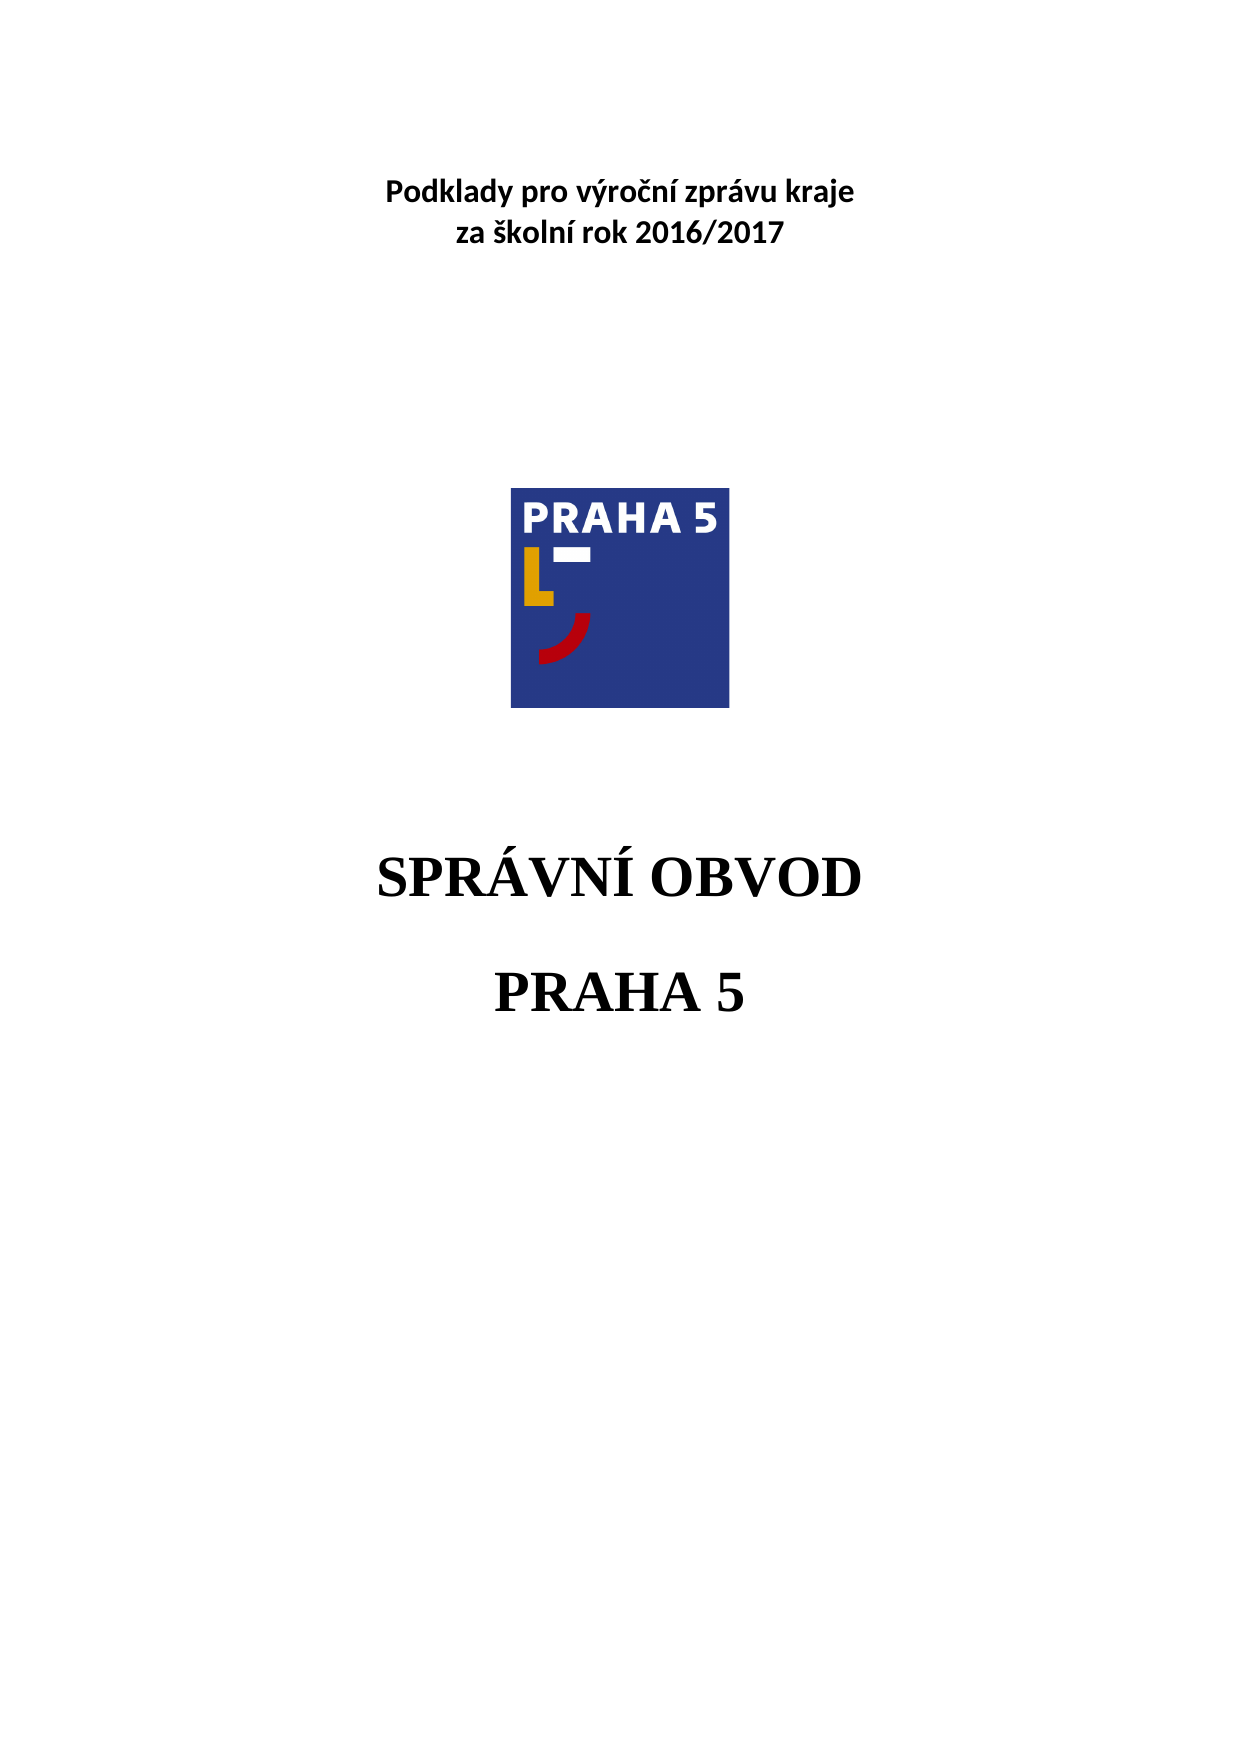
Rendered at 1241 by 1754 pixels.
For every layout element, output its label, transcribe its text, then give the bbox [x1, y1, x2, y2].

text PRAHA 5 [118, 957, 1122, 1024]
text SPRÁVNÍ OBVOD [118, 842, 1122, 909]
picture [510, 488, 730, 708]
text Podklady pro výroční zprávu kraje [118, 170, 1122, 211]
text za školní rok 2016/2017 [118, 211, 1122, 252]
